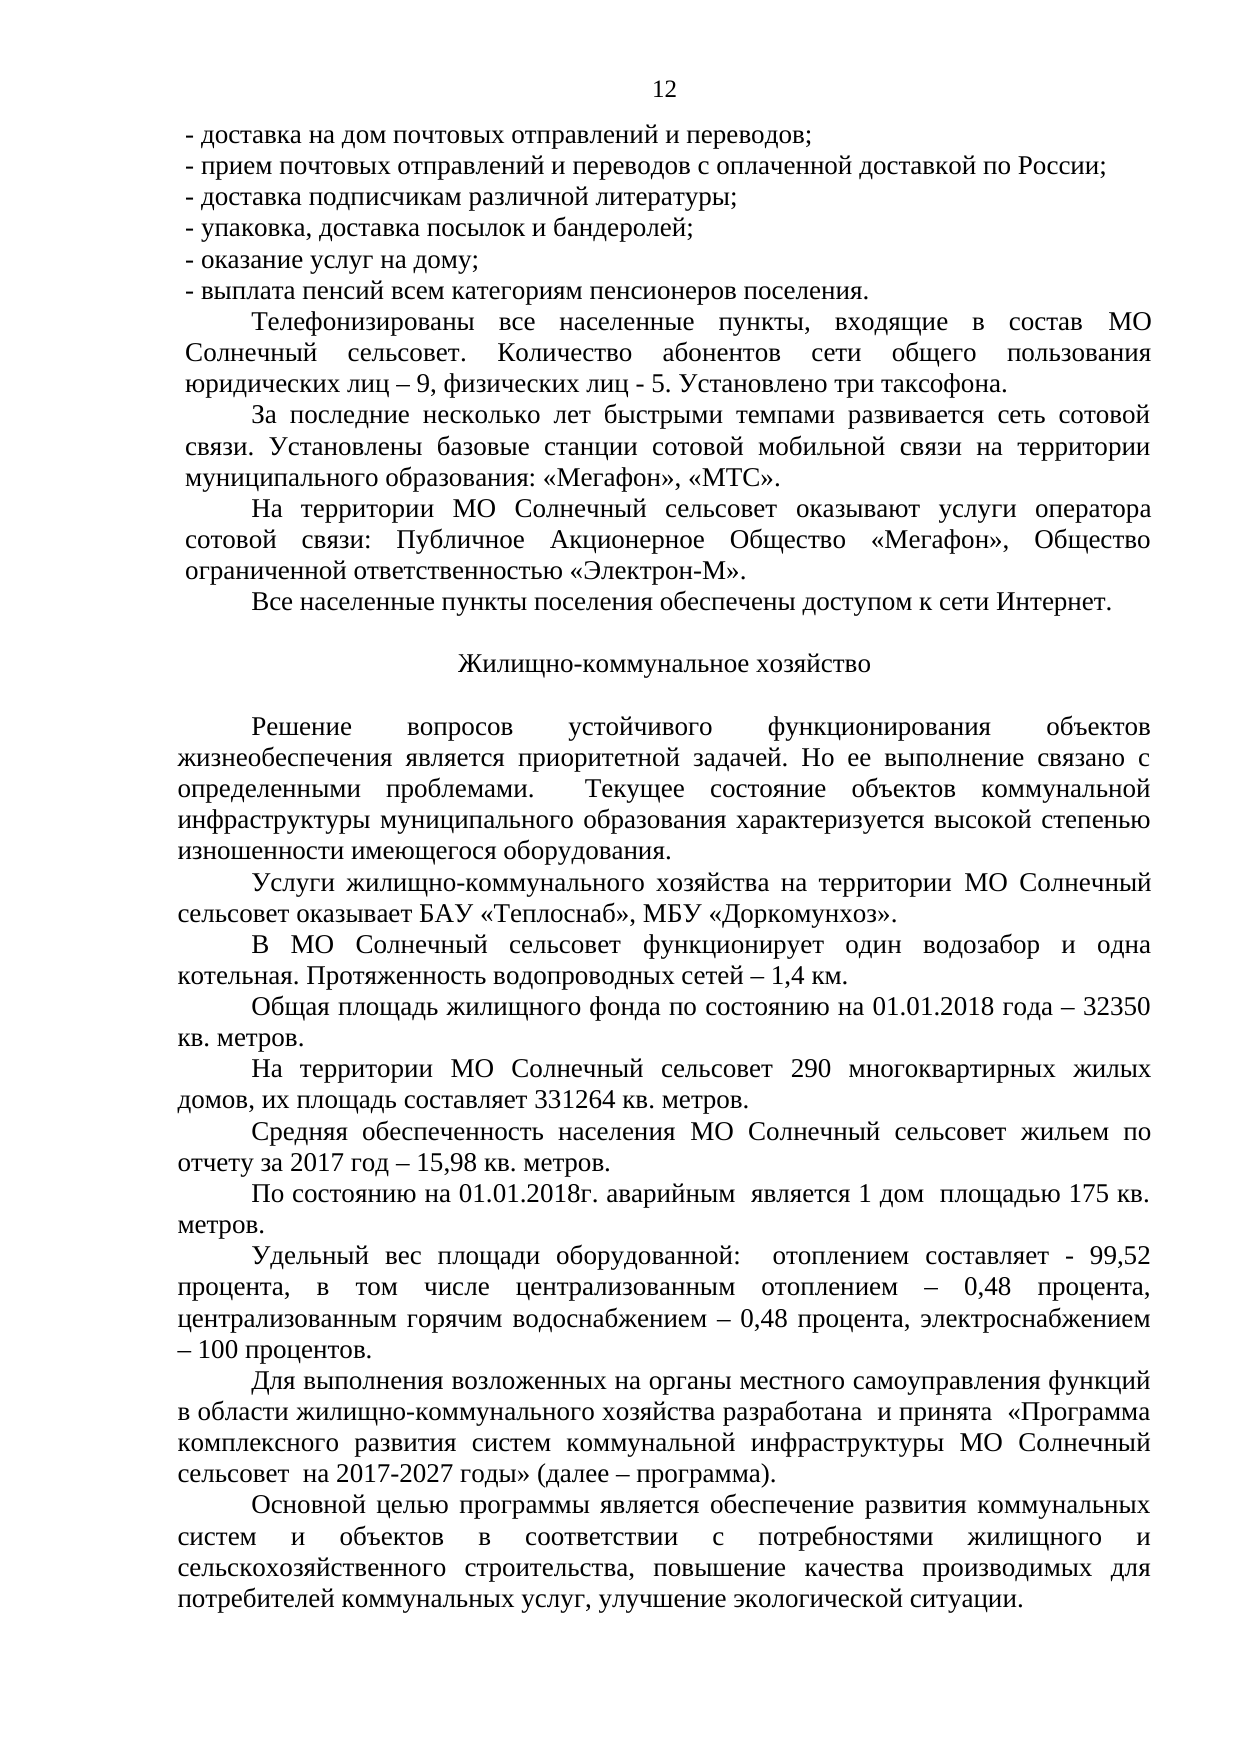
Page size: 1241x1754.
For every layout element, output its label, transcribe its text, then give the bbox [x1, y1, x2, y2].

text - оказание услуг на дому; [185, 243, 1152, 274]
text Решение вопросов устойчивого функционирования объектов жизнеобеспечения является приоритетной задачей. Но ее выполнение связано с определенными проблемами. Текущее состояние объектов коммунальной инфраструктуры муниципального образования характеризуется высокой степенью изношенности имеющегося оборудования. [177, 710, 1152, 866]
text Услуги жилищно-коммунального хозяйства на территории МО Солнечный сельсовет оказывает БАУ «Теплоснаб», МБУ «Доркомунхоз». [177, 866, 1152, 928]
text Средняя обеспеченность населения МО Солнечный сельсовет жильем по отчету за 2017 год – 15,98 кв. метров. [177, 1115, 1152, 1177]
text - прием почтовых отправлений и переводов с оплаченной доставкой по России; [185, 149, 1152, 180]
text Жилищно-коммунальное хозяйство [177, 648, 1152, 679]
text - упаковка, доставка посылок и бандеролей; [185, 212, 1152, 243]
text По состоянию на 01.01.2018г. аварийным является 1 дом площадью 175 кв. метров. [177, 1177, 1152, 1239]
text На территории МО Солнечный сельсовет оказывают услуги оператора сотовой связи: Публичное Акционерное Общество «Мегафон», Общество ограниченной ответственностью «Электрон-М». [185, 492, 1152, 585]
text Общая площадь жилищного фонда по состоянию на 01.01.2018 года – 32350 кв. метров. [177, 990, 1152, 1052]
text Для выполнения возложенных на органы местного самоуправления функций в области жилищно-коммунального хозяйства разработана и принята «Программа комплексного развития систем коммунальной инфраструктуры МО Солнечный сельсовет на 2017-2027 годы» (далее – программа). [177, 1364, 1152, 1488]
text - доставка на дом почтовых отправлений и переводов; [185, 118, 1152, 149]
text - выплата пенсий всем категориям пенсионеров поселения. [185, 274, 1152, 305]
text Все населенные пункты поселения обеспечены доступом к сети Интернет. [185, 585, 1152, 616]
text За последние несколько лет быстрыми темпами развивается сеть сотовой связи. Установлены базовые станции сотовой мобильной связи на территории муниципального образования: «Мегафон», «МТС». [185, 398, 1152, 492]
text Удельный вес площади оборудованной: отоплением составляет - 99,52 процента, в том числе централизованным отоплением – 0,48 процента, централизованным горячим водоснабжением – 0,48 процента, электроснабжением – 100 процентов. [177, 1239, 1152, 1364]
text Телефонизированы все населенные пункты, входящие в состав МО Солнечный сельсовет. Количество абонентов сети общего пользования юридических лиц – 9, физических лиц - 5. Установлено три таксофона. [185, 305, 1152, 398]
text - доставка подписчикам различной литературы; [185, 180, 1152, 212]
text На территории МО Солнечный сельсовет 290 многоквартирных жилых домов, их площадь составляет 331264 кв. метров. [177, 1052, 1152, 1115]
text Основной целью программы является обеспечение развития коммунальных систем и объектов в соответствии с потребностями жилищного и сельскохозяйственного строительства, повышение качества производимых для потребителей коммунальных услуг, улучшение экологической ситуации. [177, 1488, 1152, 1613]
text В МО Солнечный сельсовет функционирует один водозабор и одна котельная. Протяженность водопроводных сетей – 1,4 км. [177, 928, 1152, 990]
